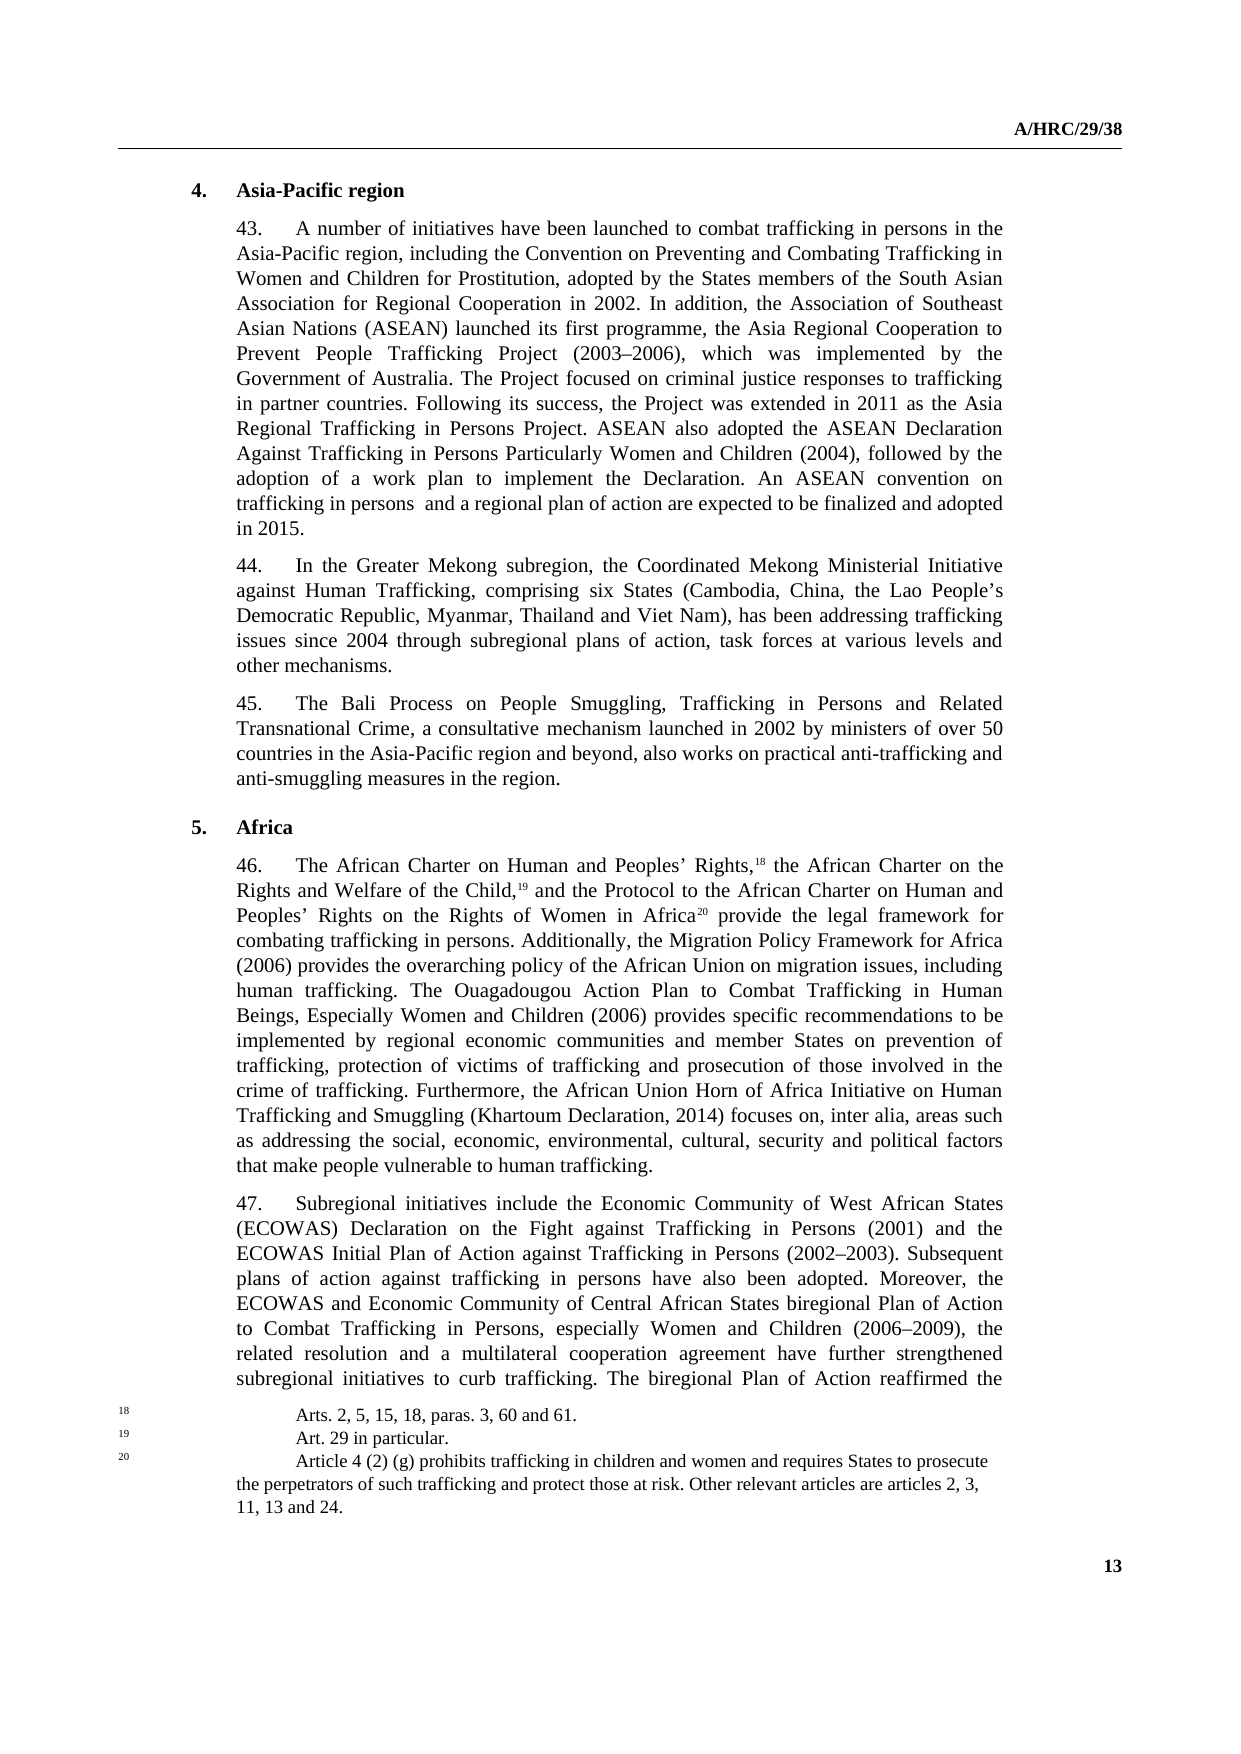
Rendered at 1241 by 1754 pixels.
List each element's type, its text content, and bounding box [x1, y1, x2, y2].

text 4. Asia-Pacific region [118, 177, 1004, 202]
list The African Charter on Human and Peoples’ Rights, the African Charter on the Rights and Welfare of the Child, and the Protocol to the African Charter on Human and Peoples’ Rights on the Rights of Women in Africa provide the legal framework for combating trafficking in persons. Additionally, the Migration Policy Framework for Africa (2006) provides the overarching policy of the African Union on migration issues, including human trafficking. The Ouagadougou Action Plan to Combat Trafficking in Human Beings, Especially Women and Children (2006) provides specific recommendations to be implemented by regional economic communities and member States on prevention of trafficking, protection of victims of trafficking and prosecution of those involved in the crime of trafficking. Furthermore, the African Union Horn of Africa Initiative on Human Trafficking and Smuggling (Khartoum Declaration, 2014) focuses on, inter alia, areas such as addressing the social, economic, environmental, cultural, security and political factors that make people vulnerable to human trafficking. [236, 852, 1004, 1177]
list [236, 1190, 1004, 1390]
list The Bali Process on People Smuggling, Trafficking in Persons and Related Transnational Crime, a consultative mechanism launched in 2002 by ministers of over 50 countries in the Asia-Pacific region and beyond, also works on practical anti-trafficking and anti-smuggling measures in the region. [236, 690, 1004, 790]
text 5. Africa [118, 815, 1004, 840]
list In the Greater Mekong subregion, the Coordinated Mekong Ministerial Initiative against Human Trafficking, comprising six States (Cambodia, China, the Lao People’s Democratic Republic, Myanmar, Thailand and Viet Nam), has been addressing trafficking issues since 2004 through subregional plans of action, task forces at various levels and other mechanisms. [236, 552, 1004, 677]
list A number of initiatives have been launched to combat trafficking in persons in the Asia-Pacific region, including the Convention on Preventing and Combating Trafficking in Women and Children for Prostitution, adopted by the States members of the South Asian Association for Regional Cooperation in 2002. In addition, the Association of Southeast Asian Nations (ASEAN) launched its first programme, the Asia Regional Cooperation to Prevent People Trafficking Project (2003–2006), which was implemented by the Government of Australia. The Project focused on criminal justice responses to trafficking in partner countries. Following its success, the Project was extended in 2011 as the Asia Regional Trafficking in Persons Project. ASEAN also adopted the ASEAN Declaration Against Trafficking in Persons Particularly Women and Children (2004), followed by the adoption of a work plan to implement the Declaration. An ASEAN convention on trafficking in persons and a regional plan of action are expected to be finalized and adopted in 2015. [236, 215, 1004, 540]
